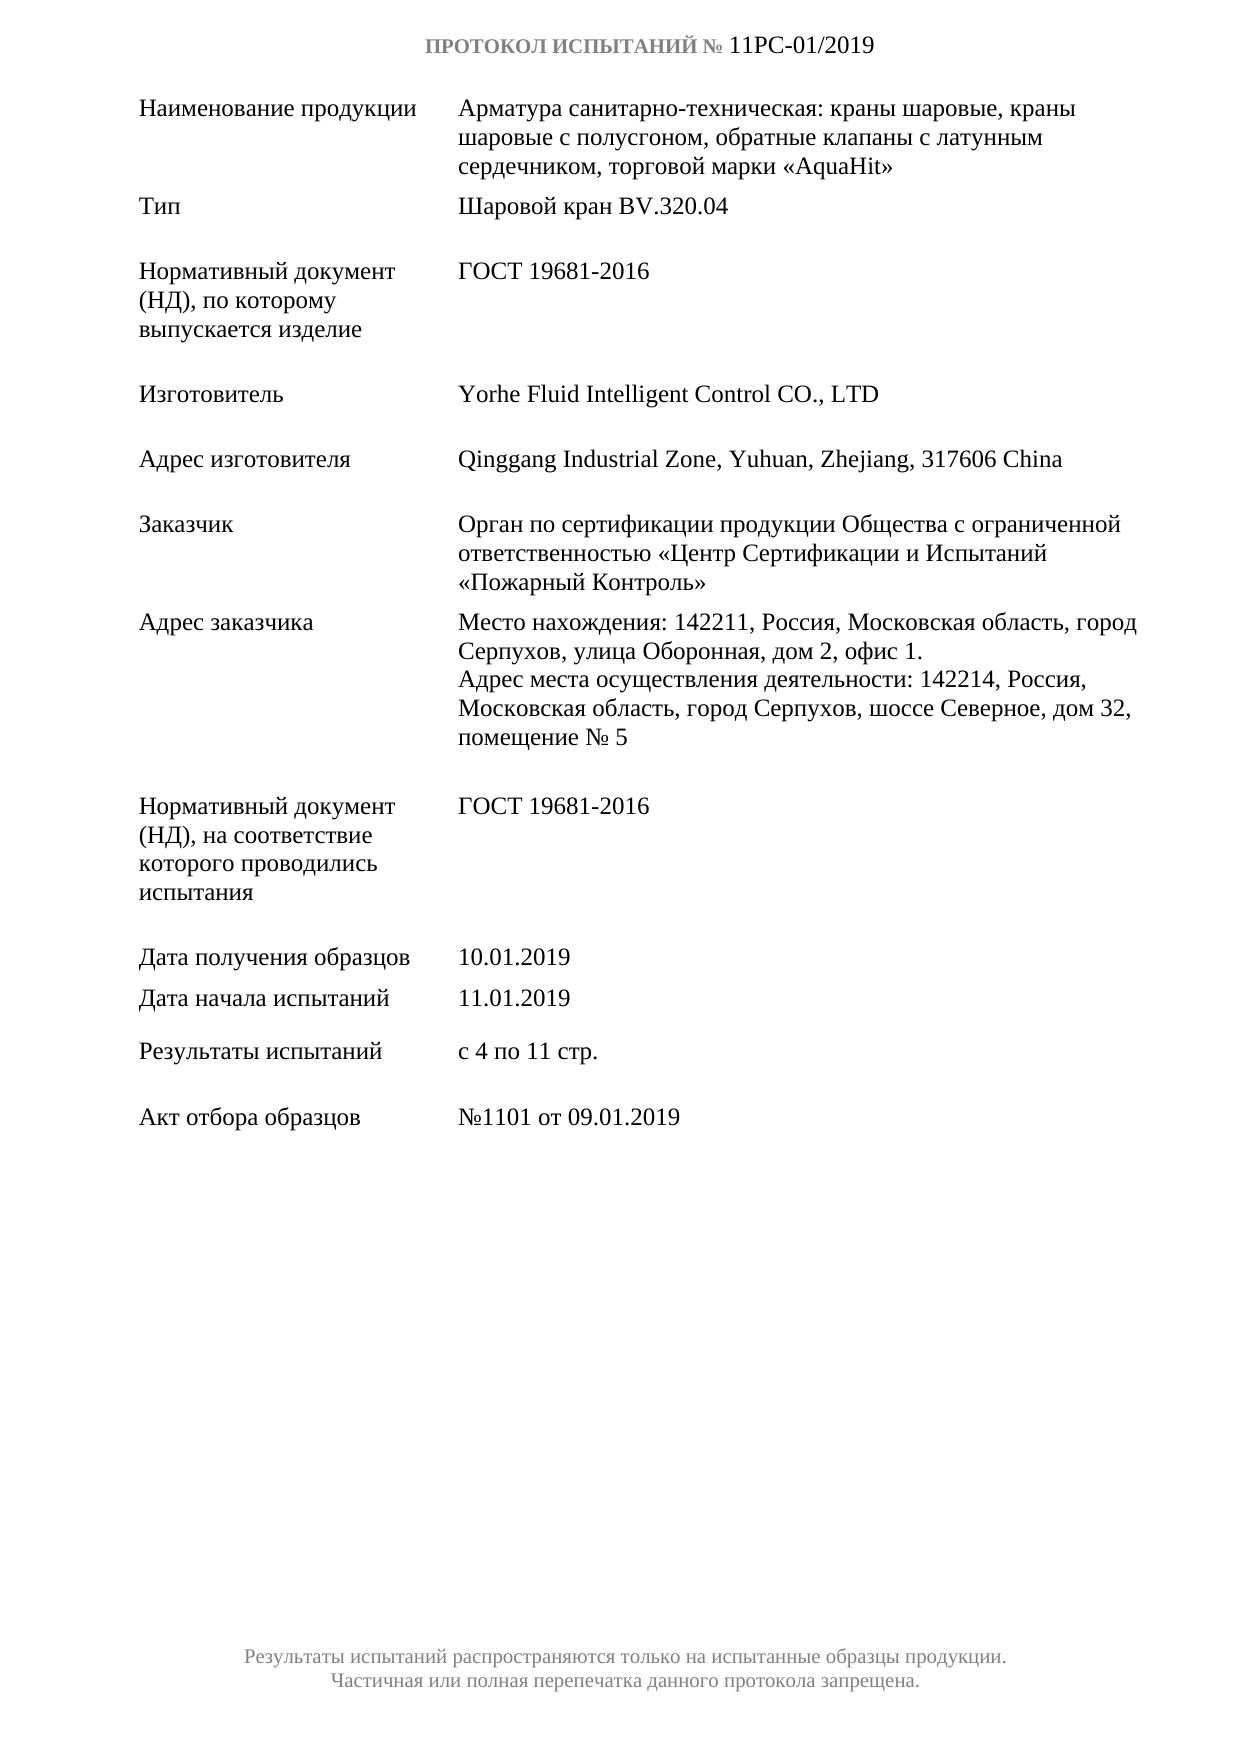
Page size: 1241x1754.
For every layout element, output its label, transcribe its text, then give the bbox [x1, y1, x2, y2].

table_cell Заказчик [133, 504, 452, 601]
table_header Арматура санитарно-техническая: краны шаровые, краны шаровые с полусгоном, обратные клапаны с латунным сердечником, торговой марки «AquaHit» [452, 88, 1152, 185]
table_cell Нормативный документ (НД), на соответствие которого проводились испытания [133, 757, 452, 937]
table_cell Изготовитель [133, 373, 452, 438]
table_cell Нормативный документ (НД), по которому выпускается изделие [133, 251, 452, 373]
table_cell 10.01.2019 [452, 937, 1152, 977]
table_cell №1101 от 09.01.2019 [452, 1096, 1152, 1161]
table_cell Qinggang Industrial Zone, Yuhuan, Zhejiang, 317606 China [452, 439, 1152, 504]
table_cell Дата начала испытаний Результаты испытаний [133, 977, 452, 1096]
table_cell [452, 185, 1152, 251]
table_cell [452, 757, 1152, 937]
table_cell 11.01.2019 с 4 по 9 стр. [452, 977, 1152, 1096]
table_cell Адрес изготовителя [133, 439, 452, 504]
table_cell Тип [133, 185, 452, 251]
table_cell Дата получения образцов [133, 937, 452, 977]
table_cell Орган по сертификации продукции Общества с ограниченной ответственностью «Центр Сертификации и Испытаний «Пожарный Контроль» [452, 504, 1152, 601]
table_header Наименование продукции [133, 88, 452, 185]
table_cell Место нахождения: 142211, Россия, Московская область, город Серпухов, улица Оборонная, дом 2, офис 1. Адрес места осуществления деятельности: 142214, Россия, Московская область, город Серпухов, шоссе Северное, дом 32, помещение № 5 [452, 601, 1152, 757]
table_cell ГОСТ 19681-2016 [452, 251, 1152, 373]
table_cell Адрес заказчика [133, 601, 452, 757]
table_cell Акт отбора образцов [133, 1096, 452, 1161]
